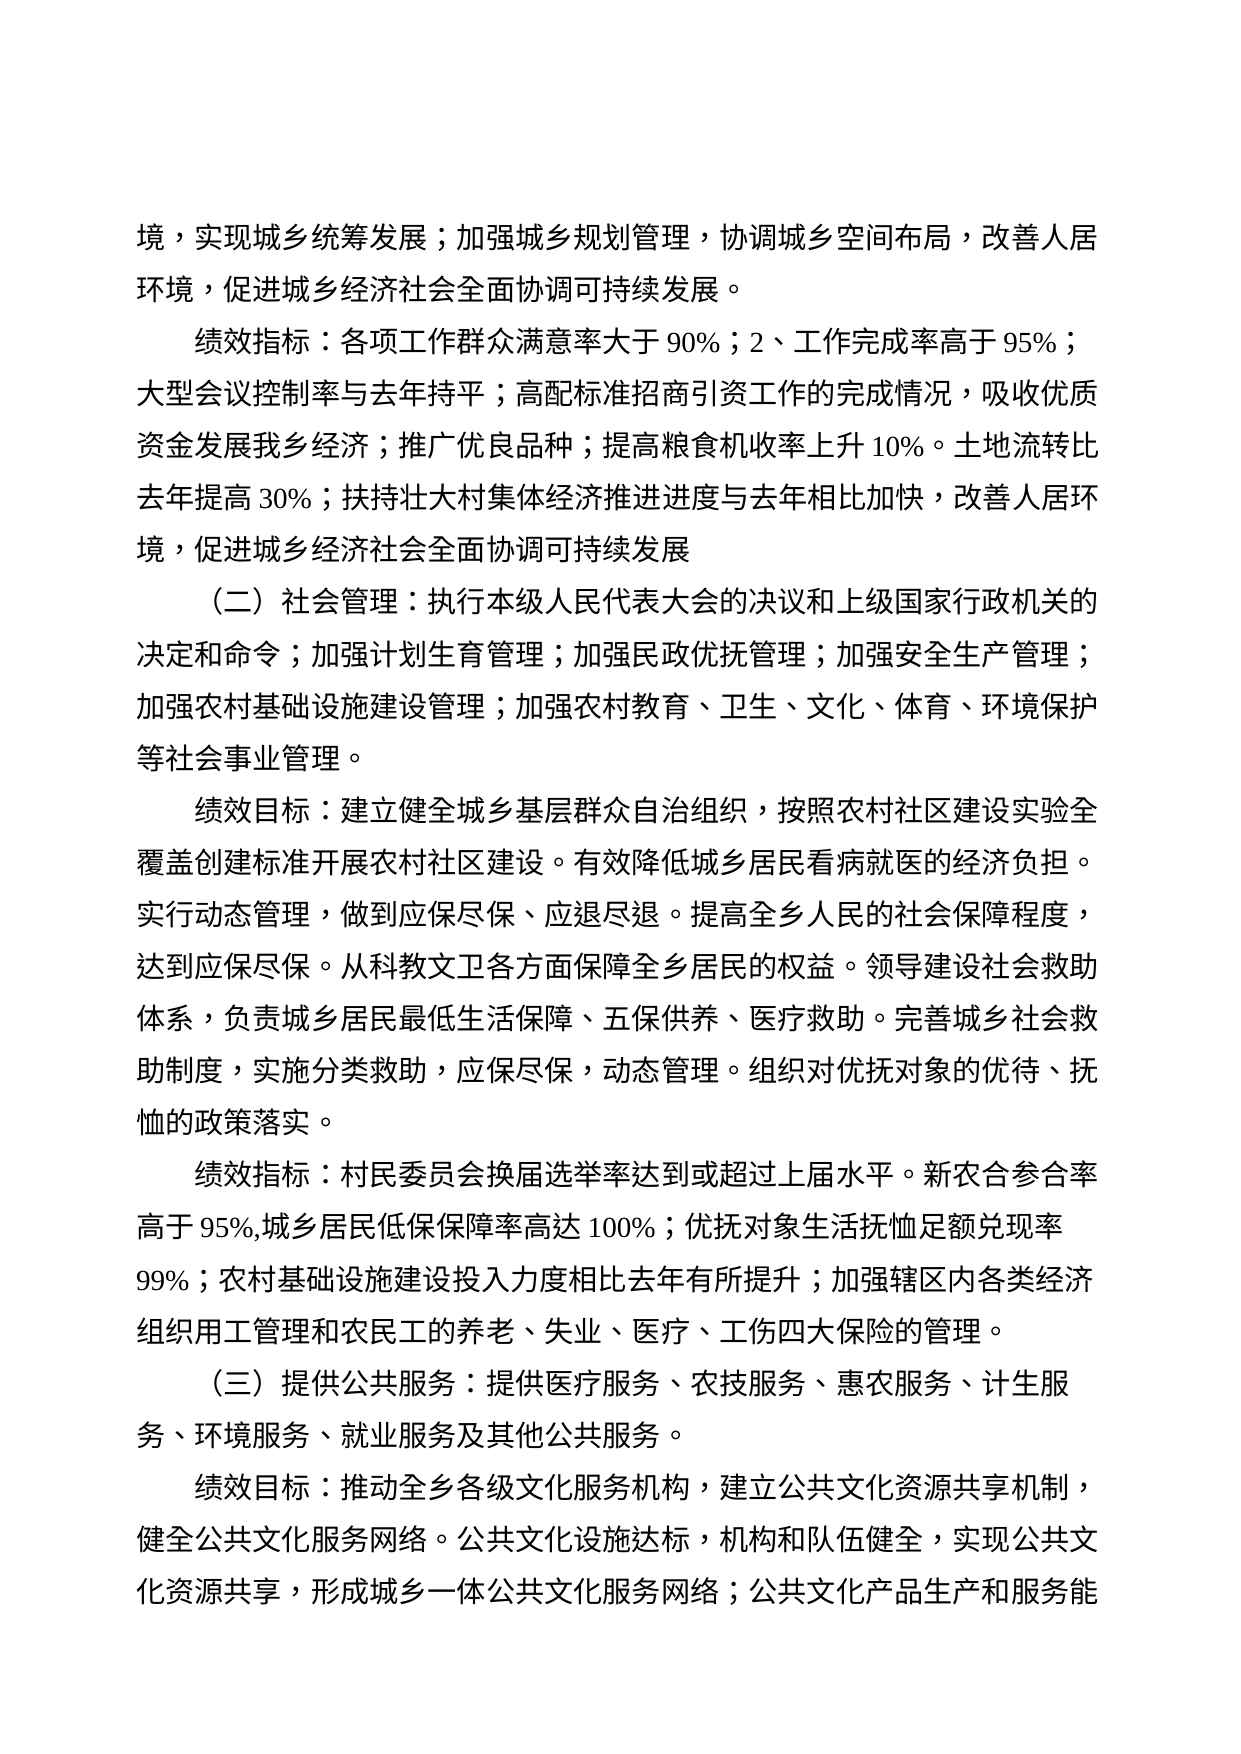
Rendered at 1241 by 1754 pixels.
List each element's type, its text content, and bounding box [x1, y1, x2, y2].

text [136, 1457, 1104, 1613]
text 绩效指标：村民委员会换届选举率达到或超过上届水平。新农合参合率高于95%,城乡居民低保保障率高达100%；优抚对象生活抚恤足额兑现率99%；农村基础设施建设投入力度相比去年有所提升；加强辖区内各类经济组织用工管理和农民工的养老、失业、医疗、工伤四大保险的管理。 [136, 1144, 1104, 1352]
text 绩效指标：各项工作群众满意率大于90%；2、工作完成率高于95%；大型会议控制率与去年持平；高配标准招商引资工作的完成情况，吸收优质资金发展我乡经济；推广优良品种；提高粮食机收率上升10%。土地流转比去年提高30%；扶持壮大村集体经济推进进度与去年相比加快，改善人居环境，促进城乡经济社会全面协调可持续发展 [136, 311, 1104, 571]
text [136, 207, 1104, 311]
text （三）提供公共服务：提供医疗服务、农技服务、惠农服务、计生服务、环境服务、就业服务及其他公共服务。 [136, 1352, 1104, 1457]
text 绩效目标：建立健全城乡基层群众自治组织，按照农村社区建设实验全覆盖创建标准开展农村社区建设。有效降低城乡居民看病就医的经济负担。实行动态管理，做到应保尽保、应退尽退。提高全乡人民的社会保障程度，达到应保尽保。从科教文卫各方面保障全乡居民的权益。领导建设社会救助体系，负责城乡居民最低生活保障、五保供养、医疗救助。完善城乡社会救助制度，实施分类救助，应保尽保，动态管理。组织对优抚对象的优待、抚恤的政策落实。 [136, 779, 1104, 1144]
text （二）社会管理：执行本级人民代表大会的决议和上级国家行政机关的决定和命令；加强计划生育管理；加强民政优抚管理；加强安全生产管理；加强农村基础设施建设管理；加强农村教育、卫生、文化、体育、环境保护等社会事业管理。 [136, 571, 1104, 779]
